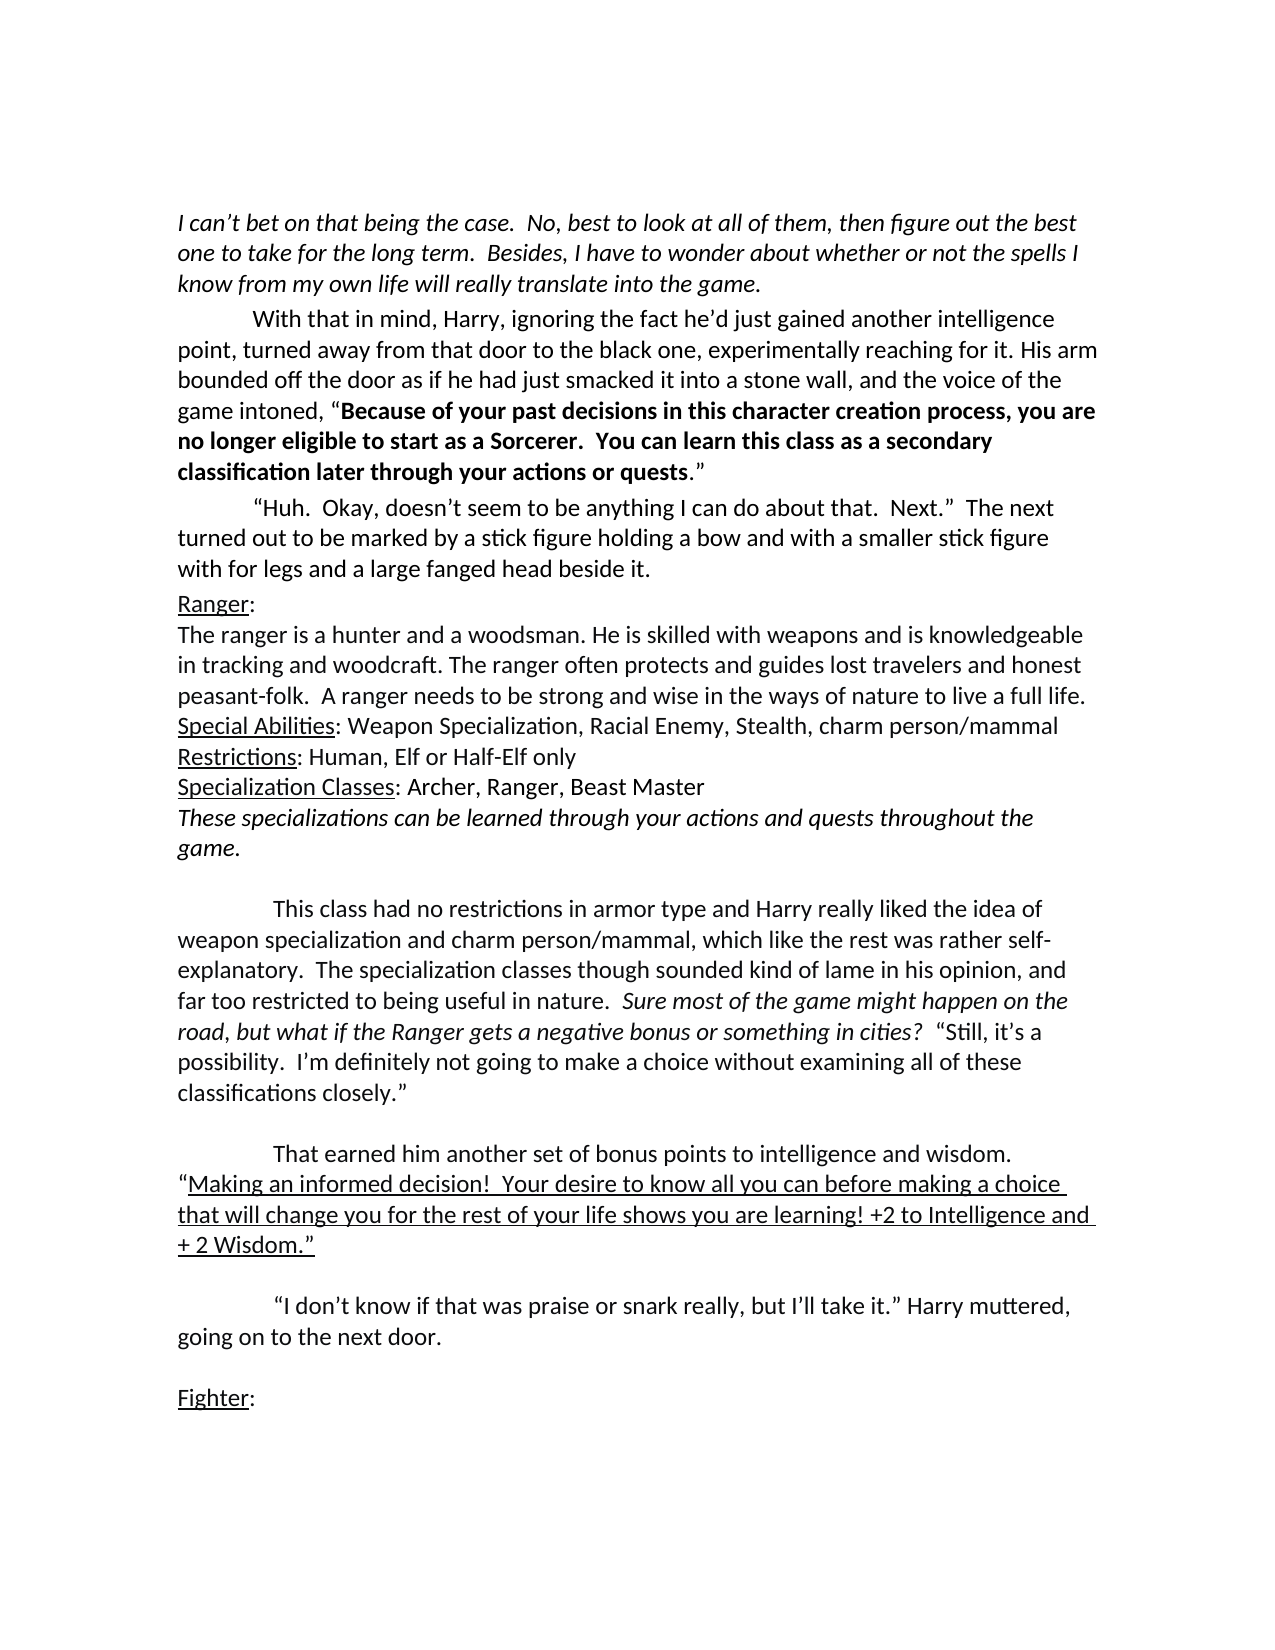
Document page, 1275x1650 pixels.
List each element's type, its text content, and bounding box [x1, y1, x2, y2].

text Specialization Classes: Archer, Ranger, Beast Master [177, 771, 1098, 802]
text “I don’t know if that was praise or snark really, but I’ll take it.” Harry muttered, going on to the next door. [177, 1290, 1098, 1351]
text Fighter: [177, 1382, 1098, 1412]
text “Huh. Okay, doesn’t seem to be anything I can do about that. Next.” The next turned out to be marked by a stick figure holding a bow and with a smaller stick figure with for legs and a large fanged head beside it. [177, 492, 1098, 583]
text With that in mind, Harry, ignoring the fact he’d just gained another intelligence point, turned away from that door to the black one, experimentally reaching for it. His arm bounded off the door as if he had just smacked it into a stone wall, and the voice of the game intoned, “Because of your past decisions in this character creation process, you are no longer eligible to start as a Sorcerer. You can learn this class as a secondary classification later through your actions or quests.” [177, 303, 1098, 487]
text Restrictions: Human, Elf or Half-Elf only [177, 741, 1098, 771]
text This class had no restrictions in armor type and Harry really liked the idea of weapon specialization and charm person/mammal, which like the rest was rather self-explanatory. The specialization classes though sounded kind of lame in his opinion, and far too restricted to being useful in nature. Sure most of the game might happen on the road, but what if the Ranger gets a negative bonus or something in cities? “Still, it’s a possibility. I’m definitely not going to make a choice without examining all of these classifications closely.” [177, 893, 1098, 1107]
text These specializations can be learned through your actions and quests throughout the game. [177, 802, 1098, 863]
text The ranger is a hunter and a woodsman. He is skilled with weapons and is knowledgeable in tracking and woodcraft. The ranger often protects and guides lost travelers and honest peasant-folk. A ranger needs to be strong and wise in the ways of nature to live a full life. [177, 619, 1098, 710]
text Ranger: [177, 588, 1098, 619]
text Special Abilities: Weapon Specialization, Racial Enemy, Stealth, charm person/mammal [177, 710, 1098, 741]
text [177, 207, 1098, 298]
text That earned him another set of bonus points to intelligence and wisdom. “Making an informed decision! Your desire to know all you can before making a choice that will change you for the rest of your life shows you are learning! +2 to Intelligence and + 2 Wisdom.” [177, 1138, 1098, 1260]
